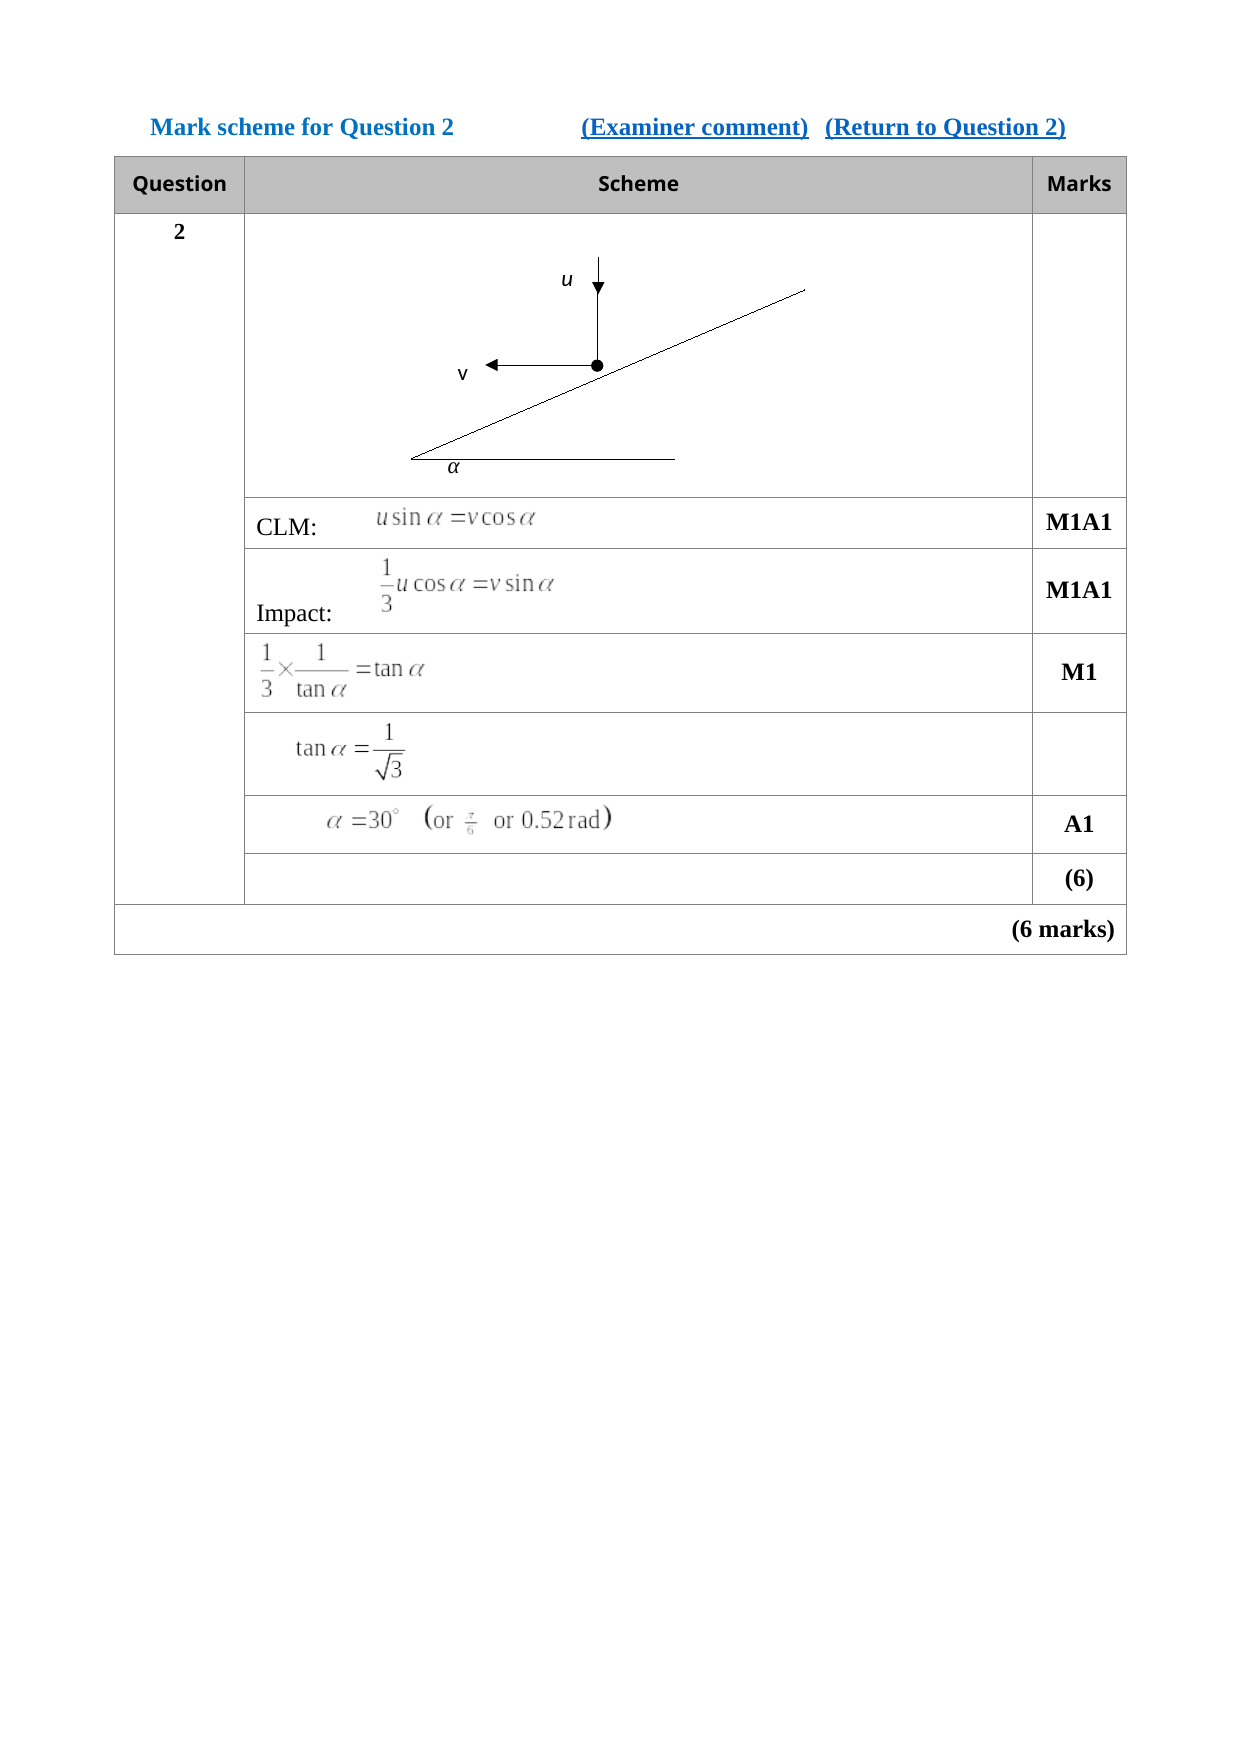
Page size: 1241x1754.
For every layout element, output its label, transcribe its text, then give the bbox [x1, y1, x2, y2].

table_cell [245, 634, 1032, 712]
table_cell [245, 214, 1032, 263]
table_cell A1 [1033, 796, 1126, 853]
table_cell M1A1 [1033, 498, 1126, 547]
table_cell u v α [245, 263, 1032, 497]
table_cell Impact: [245, 549, 1032, 633]
table_cell (6 marks) [115, 905, 1126, 954]
table_header Question [115, 157, 244, 213]
table_cell [1033, 214, 1126, 497]
text Mark scheme for Question 2 (Examiner comment) (Return to Question 2) [150, 112, 1090, 141]
table_cell [245, 854, 1032, 903]
table_cell [1033, 713, 1126, 795]
table_cell [245, 796, 1032, 853]
table_header Scheme [245, 157, 1032, 213]
table_cell CLM: [245, 498, 1032, 547]
table_cell (6) [1033, 854, 1126, 903]
table_cell [245, 713, 1032, 795]
table_cell 2 [115, 214, 244, 903]
table_header Marks [1033, 157, 1126, 213]
table_cell M1A1 [1033, 549, 1126, 633]
table_cell M1 [1033, 634, 1126, 712]
